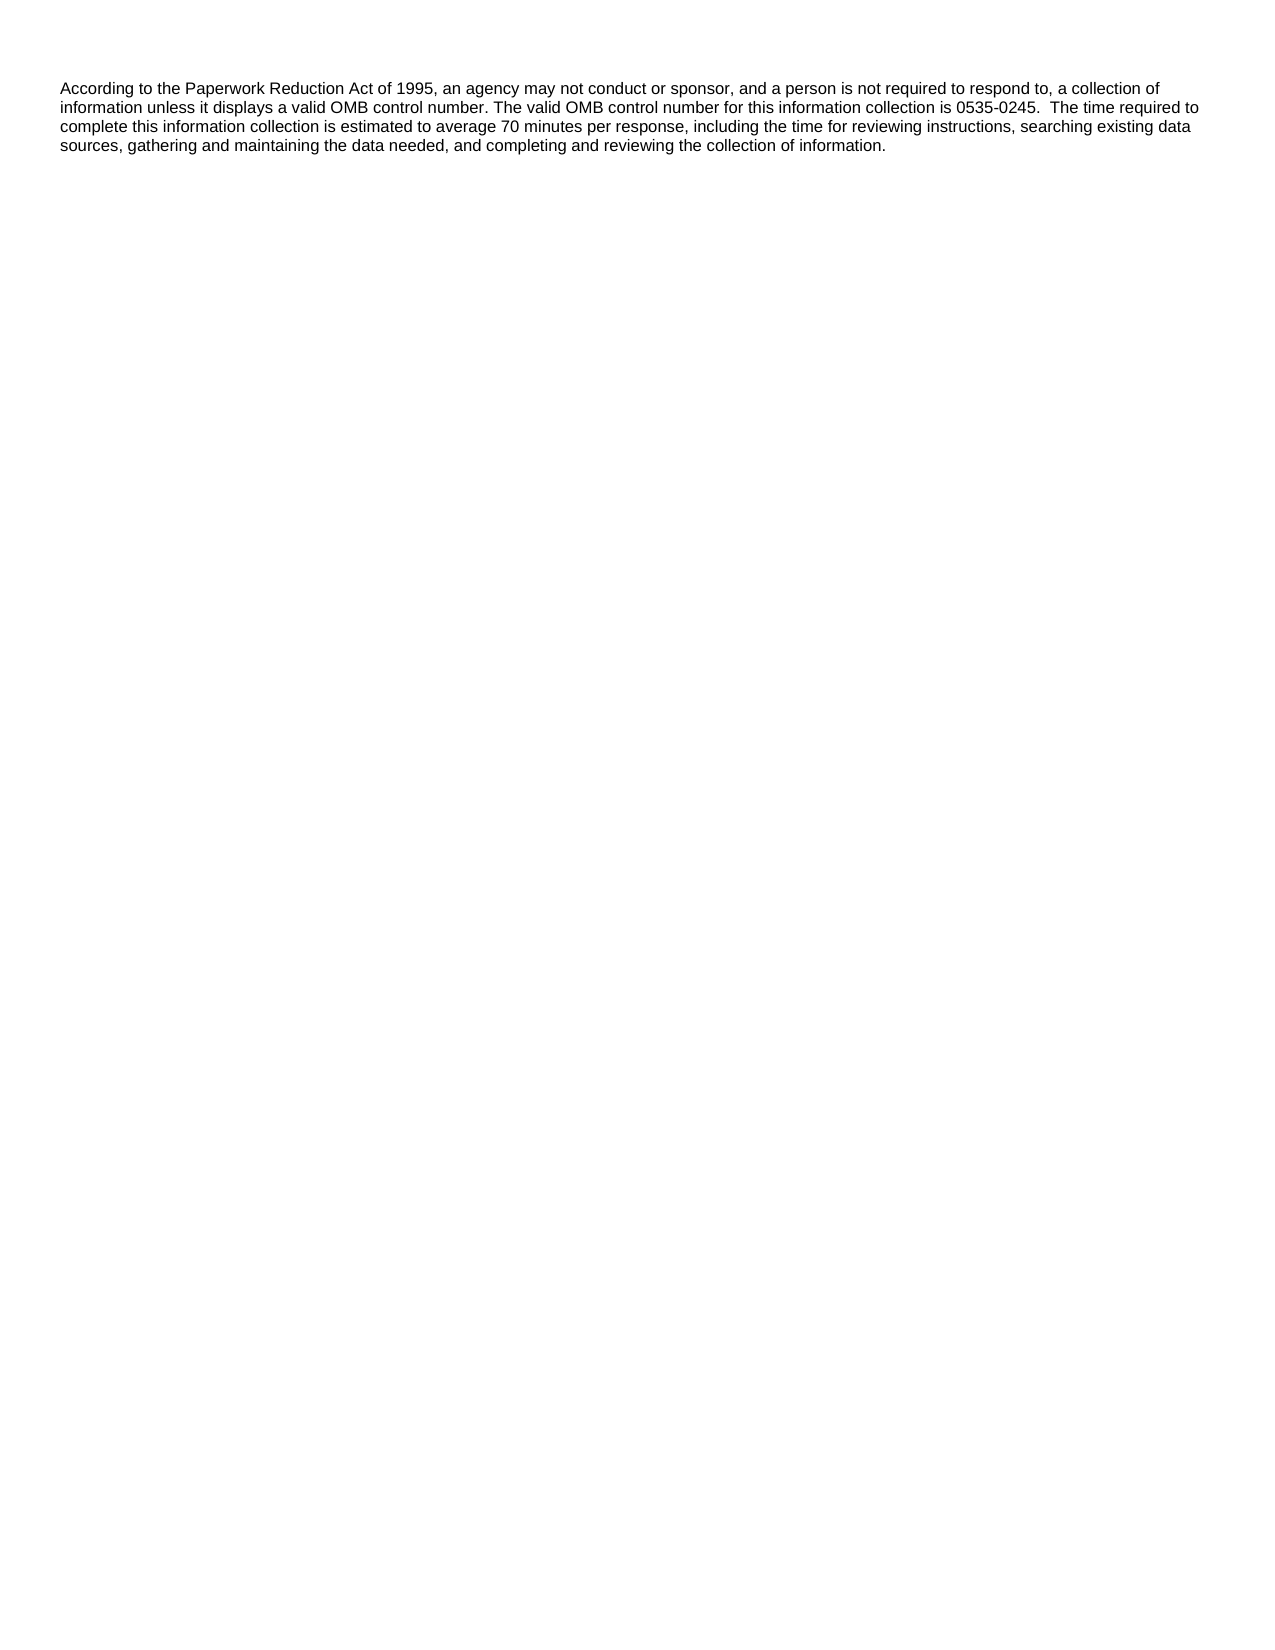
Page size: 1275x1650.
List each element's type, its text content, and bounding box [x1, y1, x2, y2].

text According to the Paperwork Reduction Act of 1995, an agency may not conduct or sponsor, and a person is not required to respond to, a collection of information unless it displays a valid OMB control number. The valid OMB control number for this information collection is 0535-0245. The time required to complete this information collection is estimated to average 70 minutes per response, including the time for reviewing instructions, searching existing data sources, gathering and maintaining the data needed, and completing and reviewing the collection of information. [60, 78, 1215, 155]
